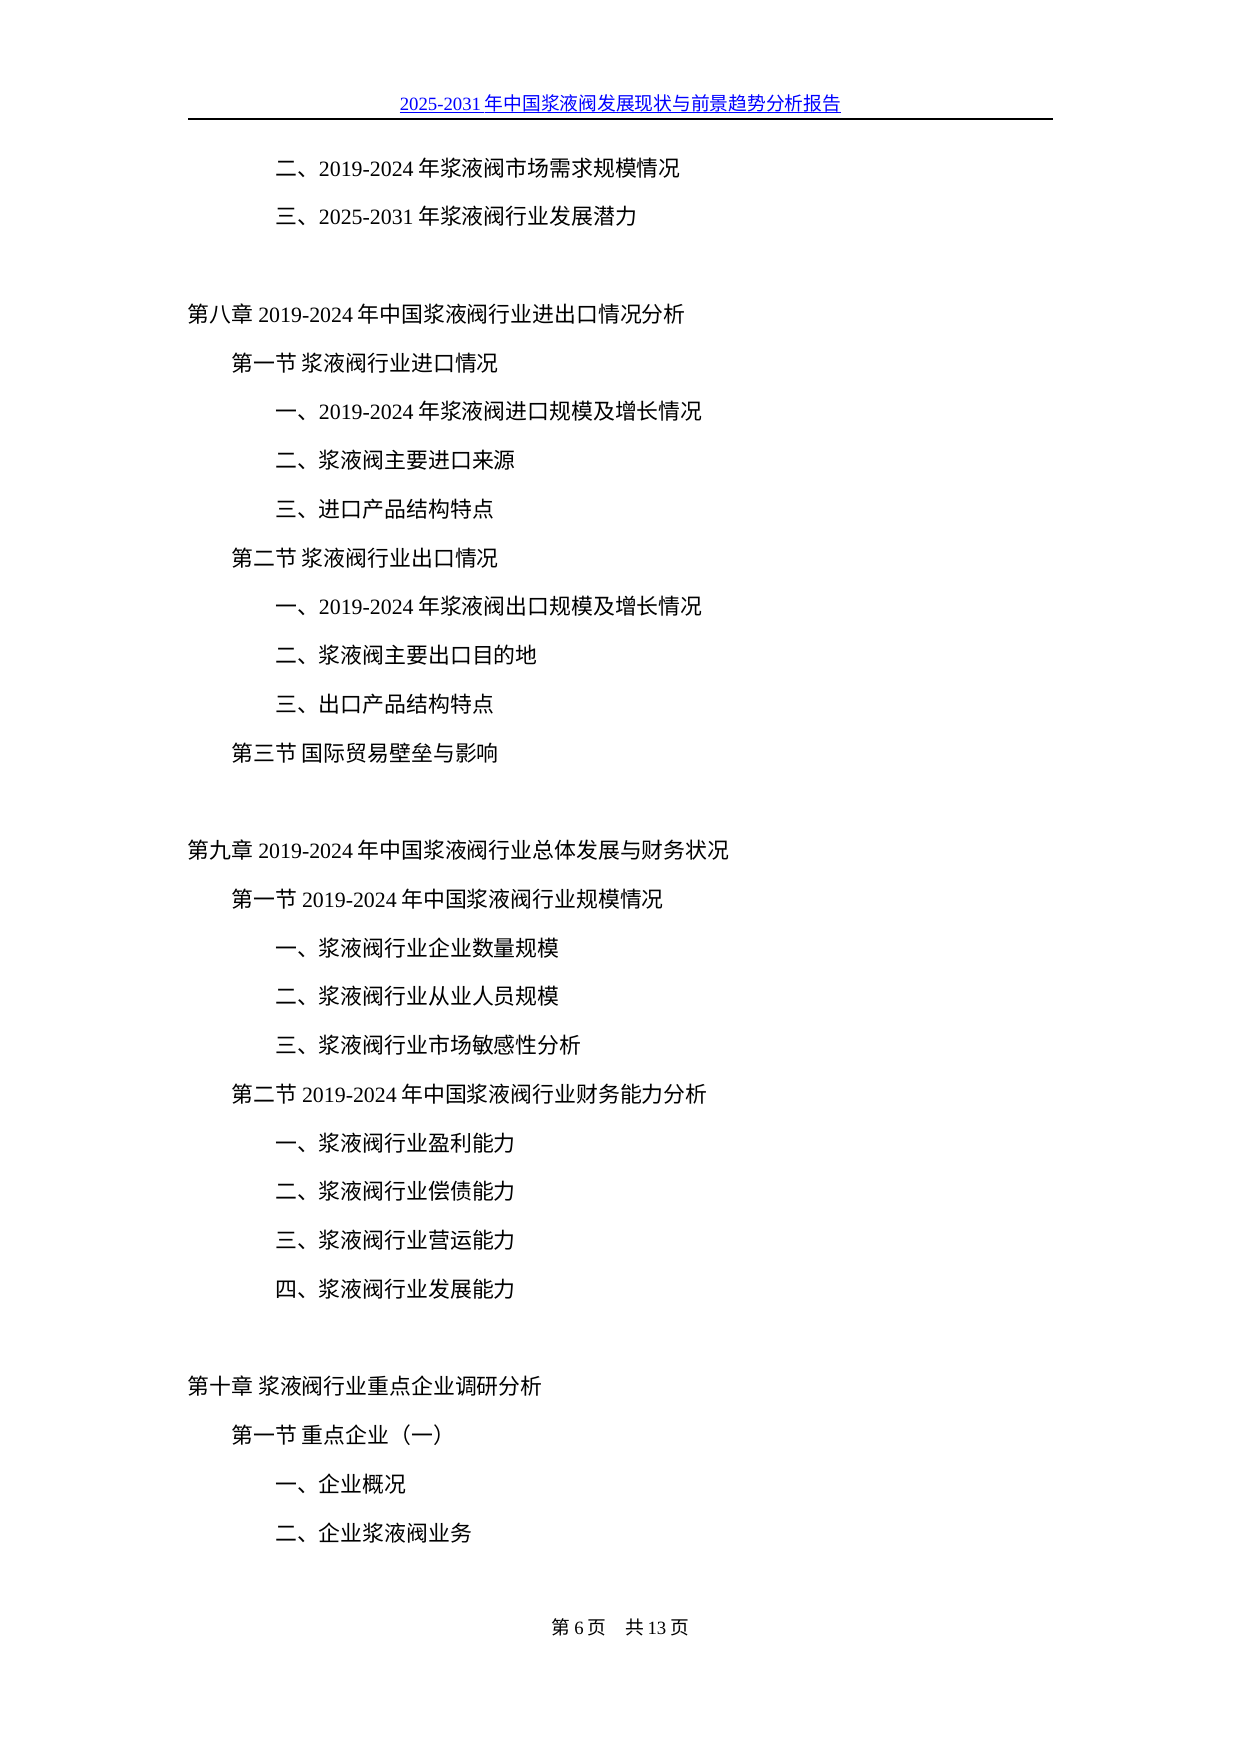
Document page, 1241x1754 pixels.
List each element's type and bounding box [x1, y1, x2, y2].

text [187, 150, 1053, 1548]
